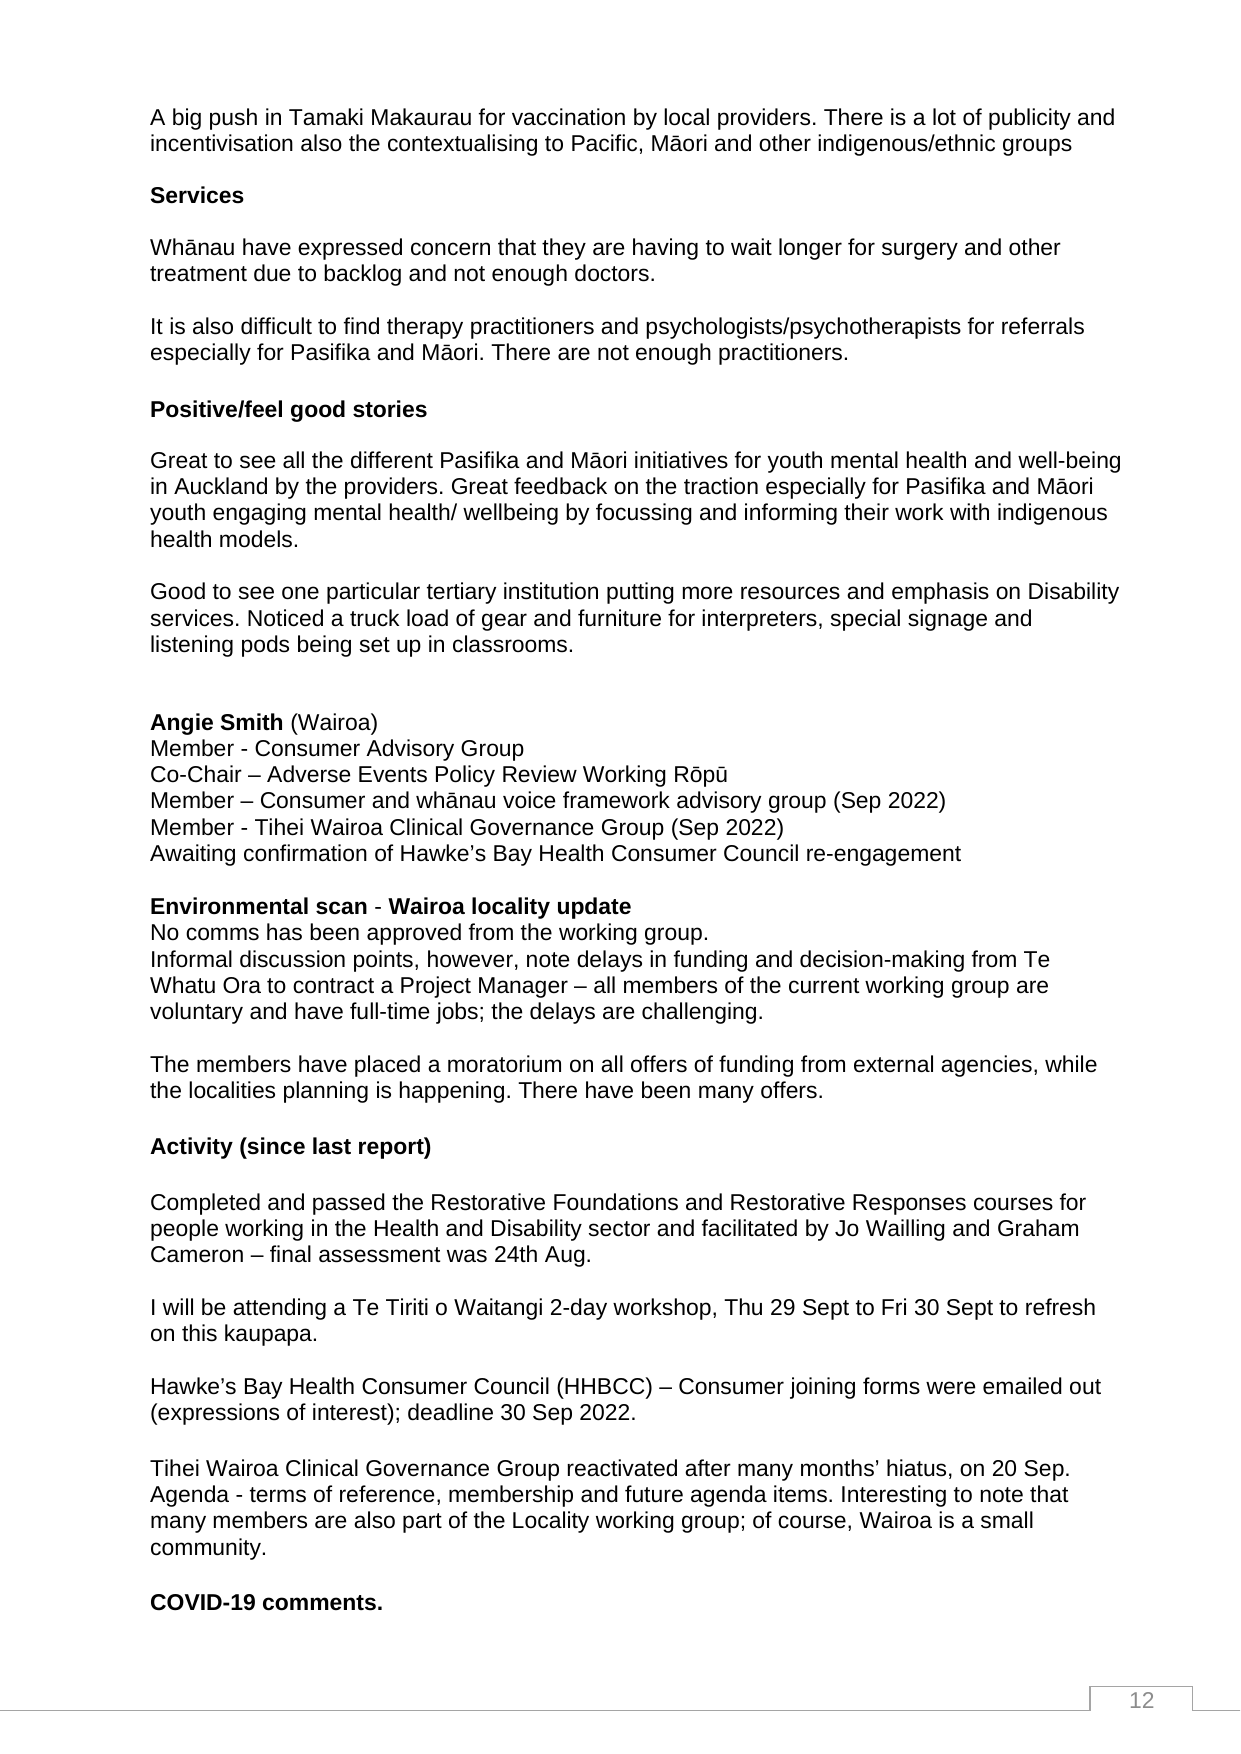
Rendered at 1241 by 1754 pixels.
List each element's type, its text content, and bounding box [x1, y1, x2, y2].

text Awaiting confirmation of Hawke’s Bay Health Consumer Council re-engagement [150, 840, 1122, 867]
text It is also difficult to find therapy practitioners and psychologists/psychotherapists for referrals [150, 313, 1122, 339]
text Co-Chair – Adverse Events Policy Review Working Rōpū [150, 761, 1122, 787]
text The members have placed a moratorium on all offers of funding from external agencies, while the localities planning is happening. There have been many offers. [150, 1051, 1122, 1104]
text Great to see all the different Pasifika and Māori initiatives for youth mental health and well-being in Auckland by the providers. Great feedback on the traction especially for Pasifika and Māori youth engaging mental health/ wellbeing by focussing and informing their work with indigenous health models. [150, 447, 1122, 552]
text Positive/feel good stories [150, 396, 1122, 422]
text Informal discussion points, however, note delays in funding and decision-making from Te Whatu Ora to contract a Project Manager – all members of the current working group are voluntary and have full-time jobs; the delays are challenging. [150, 946, 1122, 1025]
text Activity (since last report) [150, 1133, 1122, 1159]
text Good to see one particular tertiary institution putting more resources and emphasis on Disability services. Noticed a truck load of gear and furniture for interpreters, special signage and listening pods being set up in classrooms. [150, 578, 1122, 657]
text especially for Pasifika and Māori. There are not enough practitioners. [150, 339, 1122, 365]
text Services [150, 182, 1122, 209]
text Completed and passed the Restorative Foundations and Restorative Responses courses for people working in the Health and Disability sector and facilitated by Jo Wailling and Graham Cameron – final assessment was 24th Aug. [150, 1188, 1122, 1267]
text Member - Consumer Advisory Group [150, 735, 1122, 761]
text COVID-19 comments. [150, 1589, 1122, 1616]
text Whānau have expressed concern that they are having to wait longer for surgery and other treatment due to backlog and not enough doctors. [150, 233, 1122, 286]
text Environmental scan - Wairoa locality update [150, 893, 1122, 919]
text Member - Tihei Wairoa Clinical Governance Group (Sep 2022) [150, 814, 1122, 840]
text Hawke’s Bay Health Consumer Council (HHBCC) – Consumer joining forms were emailed out (expressions of interest); deadline 30 Sep 2022. [150, 1373, 1122, 1426]
text Tihei Wairoa Clinical Governance Group reactivated after many months’ hiatus, on 20 Sep. Agenda - terms of reference, membership and future agenda items. Interesting to note that many members are also part of the Locality working group; of course, Wairoa is a small community. [150, 1455, 1122, 1560]
text Member – Consumer and whānau voice framework advisory group (Sep 2022) [150, 787, 1122, 814]
text No comms has been approved from the working group. [150, 919, 1122, 946]
text A big push in Tamaki Makaurau for vaccination by local providers. There is a lot of publicity and incentivisation also the contextualising to Pacific, Māori and other indigenous/ethnic groups [150, 103, 1122, 156]
text Angie Smith (Wairoa) [150, 708, 1122, 735]
text I will be attending a Te Tiriti o Waitangi 2-day workshop, Thu 29 Sept to Fri 30 Sept to refresh on this kaupapa. [150, 1294, 1122, 1347]
